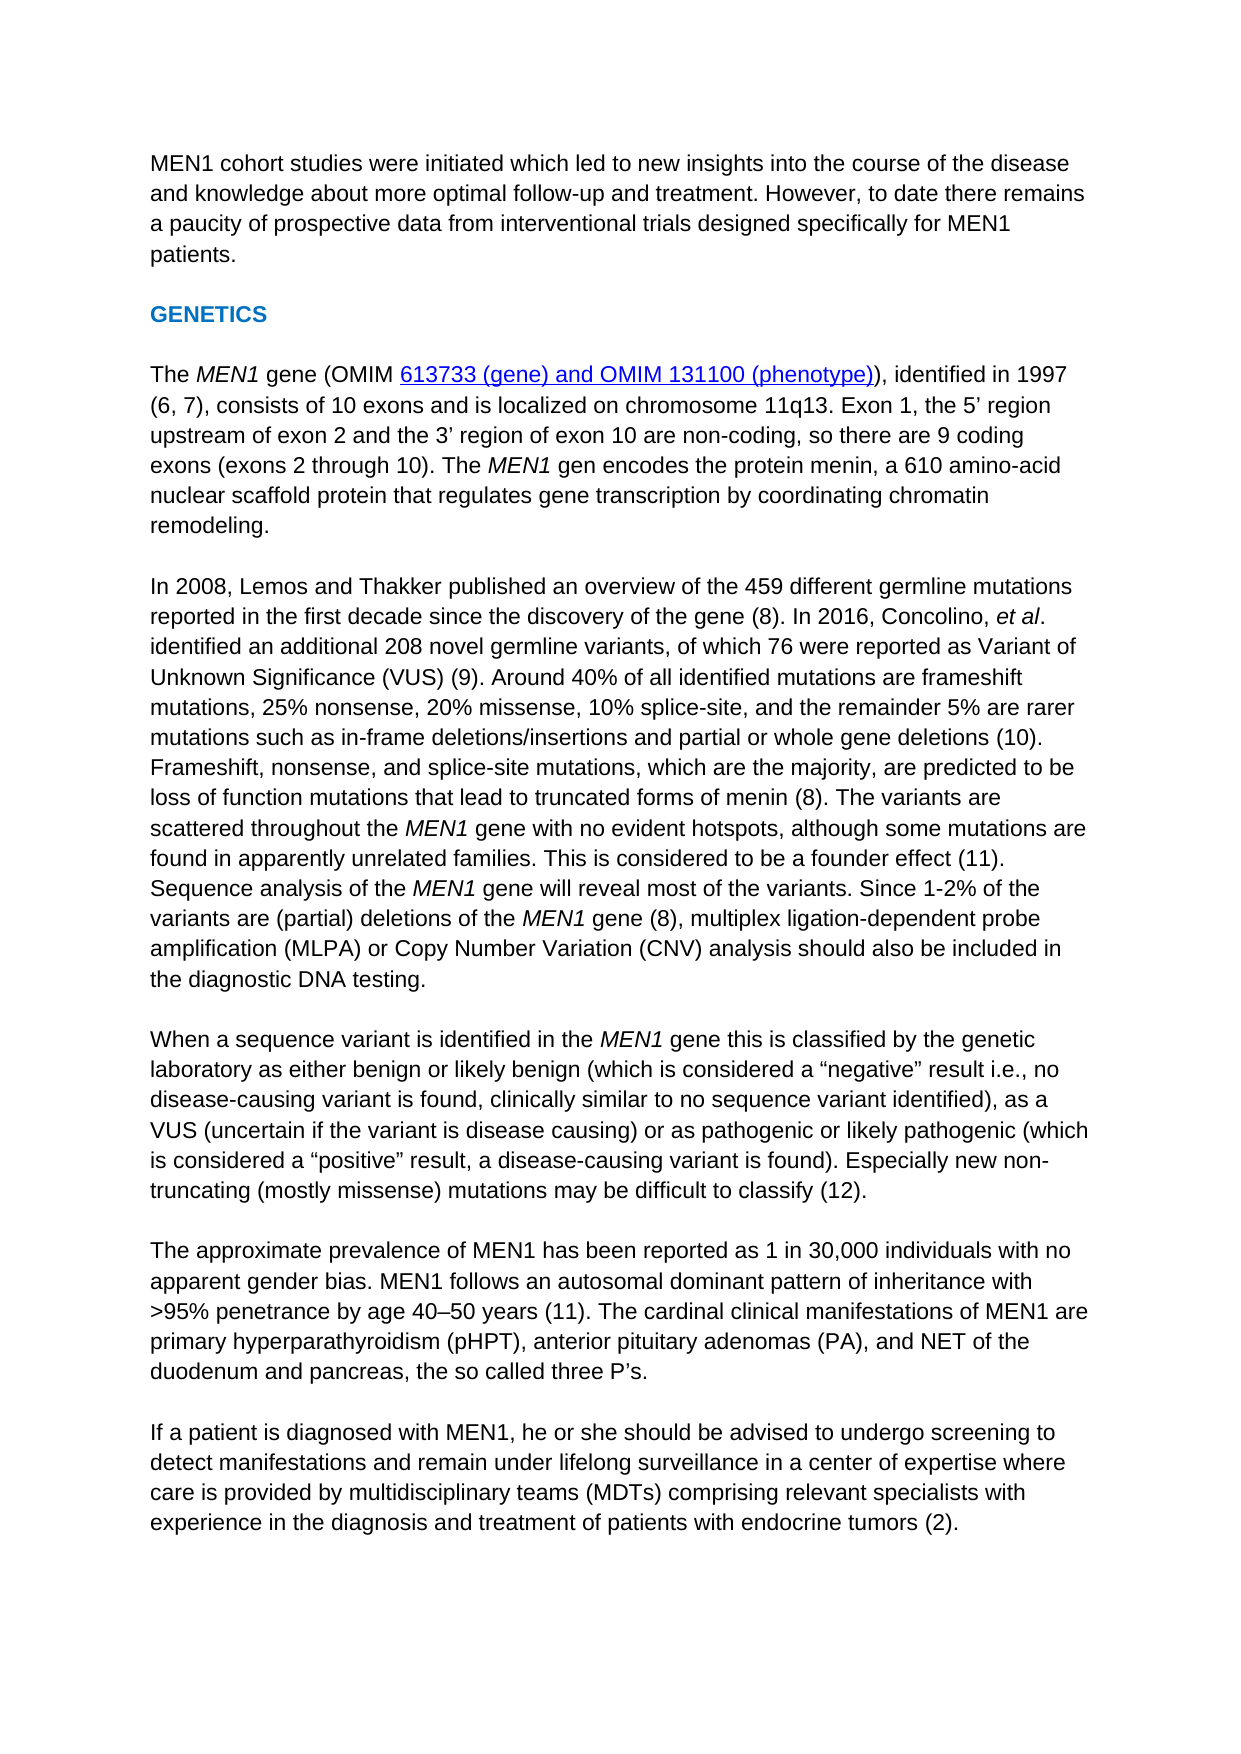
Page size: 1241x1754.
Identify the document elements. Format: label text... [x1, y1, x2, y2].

text If a patient is diagnosed with MEN1, he or she should be advised to undergo screening to detect manifestations and remain under lifelong surveillance in a center of expertise where care is provided by multidisciplinary teams (MDTs) comprising relevant specialists with experience in the diagnosis and treatment of patients with endocrine tumors (2). [150, 1419, 1090, 1536]
text When a sequence variant is identified in the MEN1 gene this is classified by the genetic laboratory as either benign or likely benign (which is considered a “negative” result i.e., no disease-causing variant is found, clinically similar to no sequence variant identified), as a VUS (uncertain if the variant is disease causing) or as pathogenic or likely pathogenic (which is considered a “positive” result, a disease-causing variant is found). Especially new non-truncating (mostly missense) mutations may be difficult to classify (12). [150, 1026, 1090, 1203]
text The approximate prevalence of MEN1 has been reported as 1 in 30,000 individuals with no apparent gender bias. MEN1 follows an autosomal dominant pattern of inheritance with >95% penetrance by age 40–50 years (11). The cardinal clinical manifestations of MEN1 are primary hyperparathyroidism (pHPT), anterior pituitary adenomas (PA), and NET of the duodenum and pancreas, the so called three P’s. [150, 1237, 1090, 1385]
text The MEN1 gene (OMIM 613733 (gene) and OMIM 131100 (phenotype)), identified in 1997 (6, 7), consists of 10 exons and is localized on chromosome 11q13. Exon 1, the 5’ region upstream of exon 2 and the 3’ region of exon 10 are non-coding, so there are 9 coding exons (exons 2 through 10). The MEN1 gen encodes the protein menin, a 610 amino-acid nuclear scaffold protein that regulates gene transcription by coordinating chromatin remodeling. [150, 361, 1090, 539]
text In 2008, Lemos and Thakker published an overview of the 459 different germline mutations reported in the first decade since the discovery of the gene (8). In 2016, Concolino, et al. identified an additional 208 novel germline variants, of which 76 were reported as Variant of Unknown Significance (VUS) (9). Around 40% of all identified mutations are frameshift mutations, 25% nonsense, 20% missense, 10% splice-site, and the remainder 5% are rarer mutations such as in-frame deletions/insertions and partial or whole gene deletions (10). Frameshift, nonsense, and splice-site mutations, which are the majority, are predicted to be loss of function mutations that lead to truncated forms of menin (8). The variants are scattered throughout the MEN1 gene with no evident hotspots, although some mutations are found in apparently unrelated families. This is considered to be a founder effect (11). Sequence analysis of the MEN1 gene will reveal most of the variants. Since 1-2% of the variants are (partial) deletions of the MEN1 gene (8), multiplex ligation-dependent probe amplification (MLPA) or Copy Number Variation (CNV) analysis should also be included in the diagnostic DNA testing. [150, 573, 1090, 992]
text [150, 150, 1090, 267]
text GENETICS [150, 301, 1090, 327]
